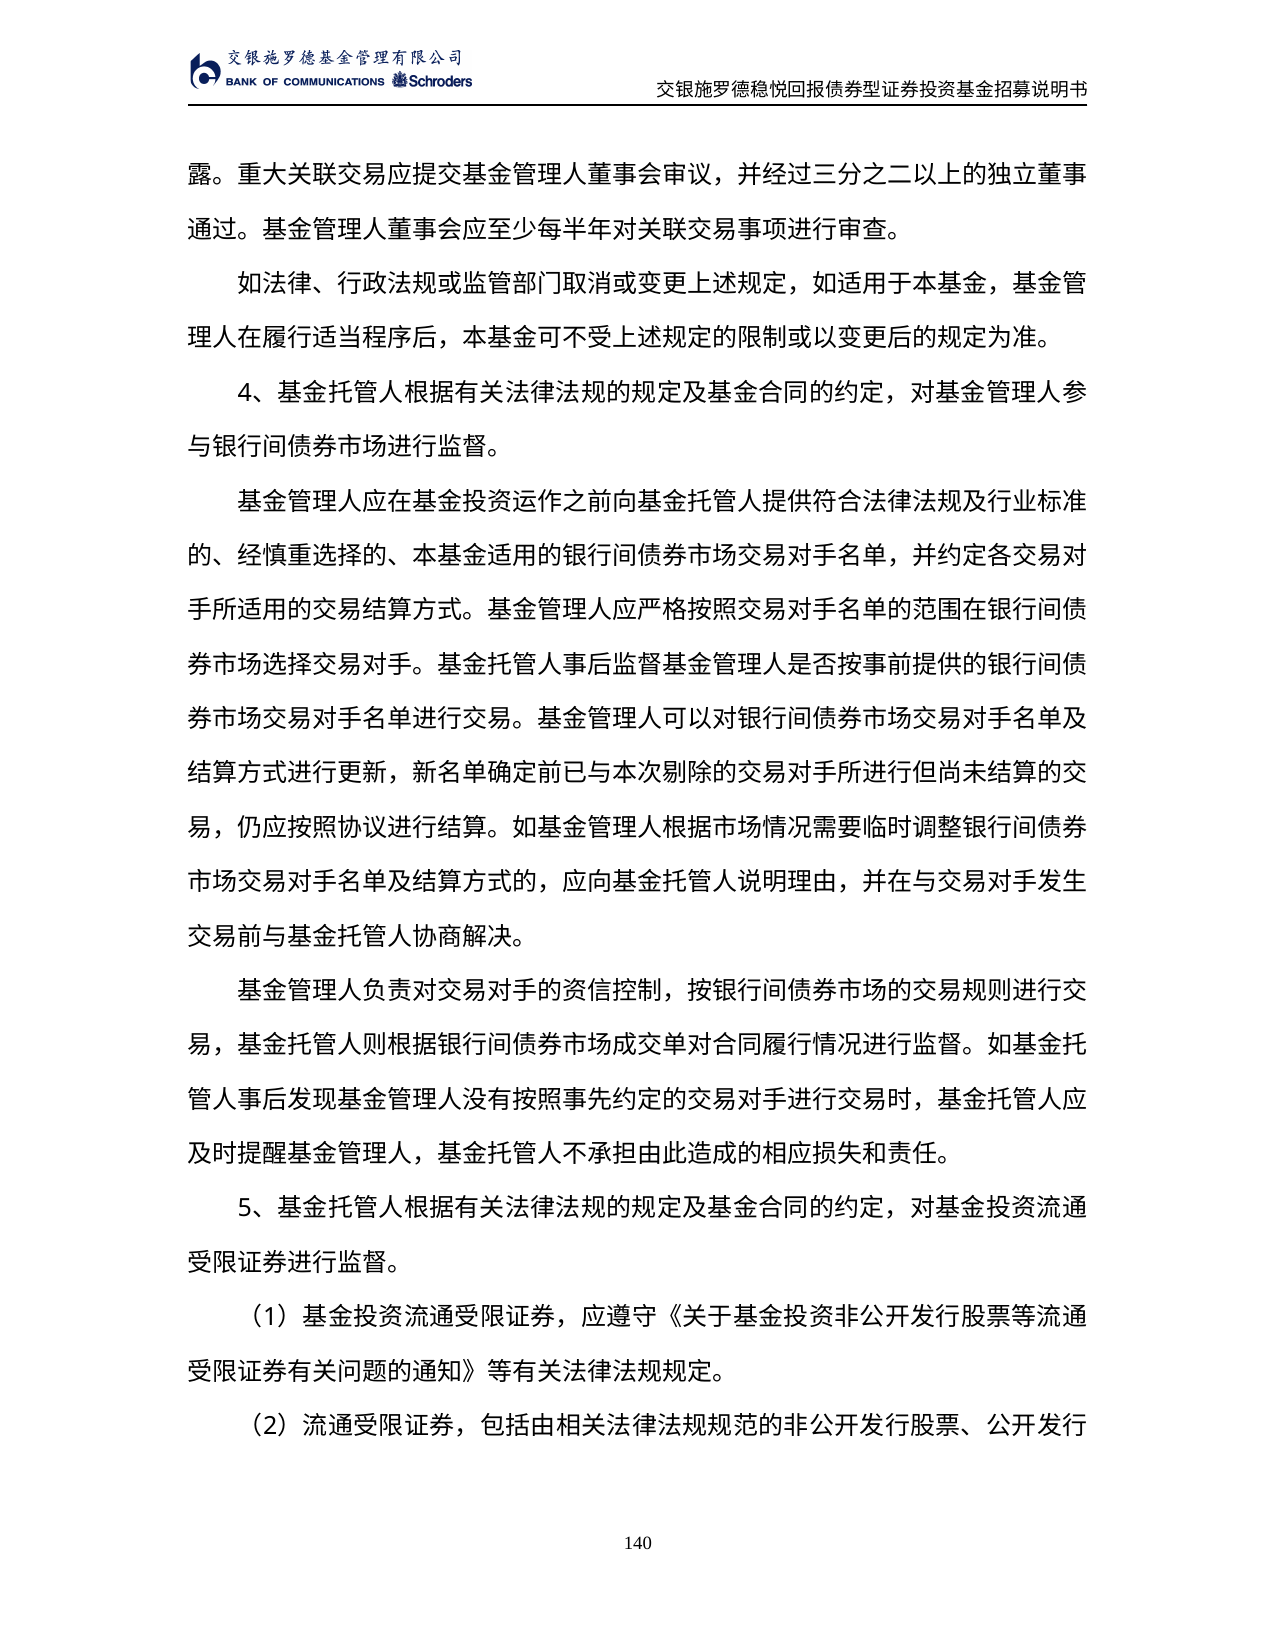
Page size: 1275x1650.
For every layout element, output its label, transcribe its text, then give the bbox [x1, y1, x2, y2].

text 4、基金托管人根据有关法律法规的规定及基金合同的约定，对基金管理人参与银行间债券市场进行监督。 [187, 372, 1087, 463]
text 5、基金托管人根据有关法律法规的规定及基金合同的约定，对基金投资流通受限证券进行监督。 [187, 1188, 1087, 1278]
text （1）基金投资流通受限证券，应遵守《关于基金投资非公开发行股票等流通受限证券有关问题的通知》等有关法律法规规定。 [187, 1297, 1087, 1387]
picture [190, 50, 472, 89]
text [187, 155, 1087, 245]
text 基金管理人负责对交易对手的资信控制，按银行间债券市场的交易规则进行交易，基金托管人则根据银行间债券市场成交单对合同履行情况进行监督。如基金托管人事后发现基金管理人没有按照事先约定的交易对手进行交易时，基金托管人应及时提醒基金管理人，基金托管人不承担由此造成的相应损失和责任。 [187, 970, 1087, 1170]
text 如法律、行政法规或监管部门取消或变更上述规定，如适用于本基金，基金管理人在履行适当程序后，本基金可不受上述规定的限制或以变更后的规定为准。 [187, 263, 1087, 354]
text 基金管理人应在基金投资运作之前向基金托管人提供符合法律法规及行业标准的、经慎重选择的、本基金适用的银行间债券市场交易对手名单，并约定各交易对手所适用的交易结算方式。基金管理人应严格按照交易对手名单的范围在银行间债券市场选择交易对手。基金托管人事后监督基金管理人是否按事前提供的银行间债券市场交易对手名单进行交易。基金管理人可以对银行间债券市场交易对手名单及结算方式进行更新，新名单确定前已与本次剔除的交易对手所进行但尚未结算的交易，仍应按照协议进行结算。如基金管理人根据市场情况需要临时调整银行间债券市场交易对手名单及结算方式的，应向基金托管人说明理由，并在与交易对手发生交易前与基金托管人协商解决。 [187, 481, 1087, 952]
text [187, 1405, 1087, 1442]
